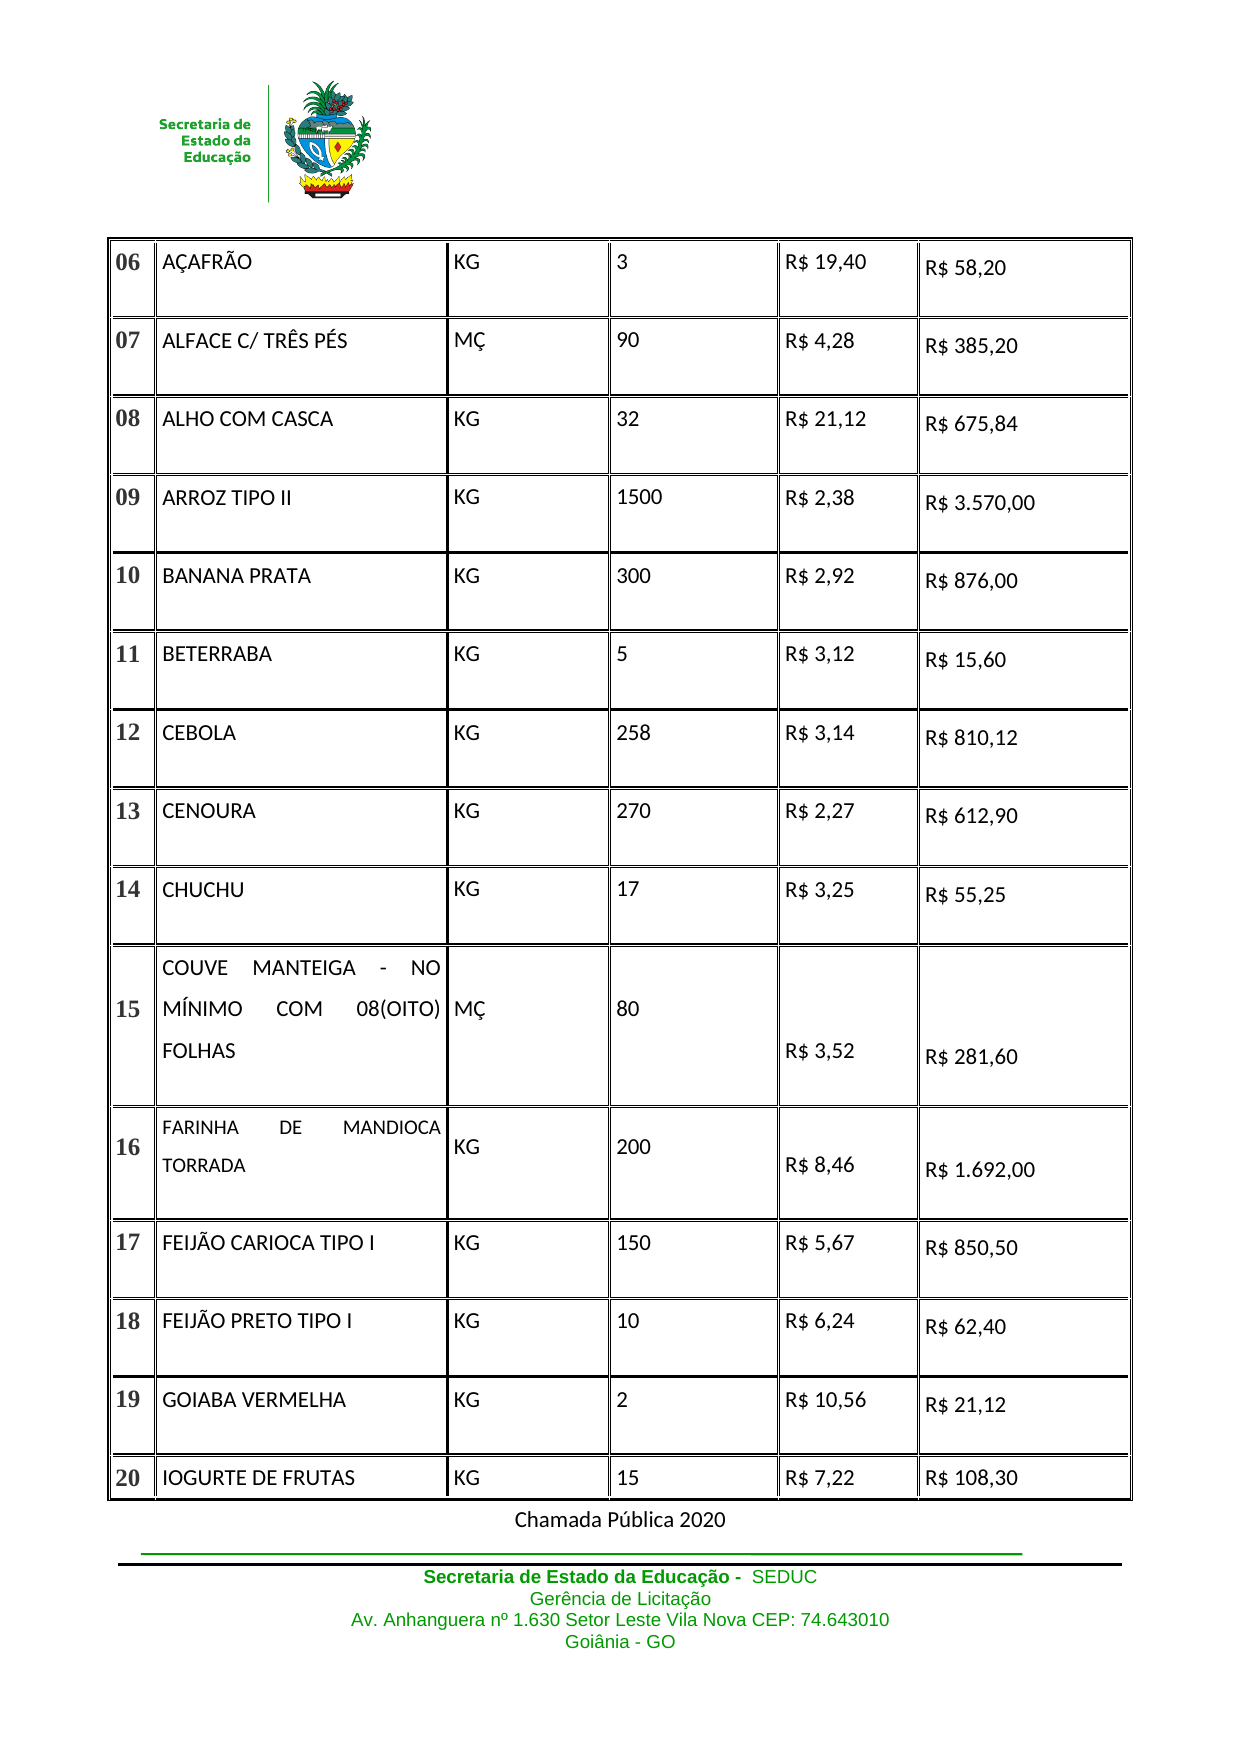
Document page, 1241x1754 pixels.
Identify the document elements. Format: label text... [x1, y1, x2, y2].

table_cell R$ 7,22 [779, 1457, 918, 1498]
table_cell ARROZ TIPO II [157, 476, 446, 551]
table_cell CENOURA [157, 790, 446, 865]
table_cell 12 [109, 708, 154, 786]
table_cell KG [449, 868, 608, 943]
table_cell 17 [611, 868, 777, 943]
table_cell R$ 2,27 [780, 790, 917, 865]
table_cell KG [449, 476, 608, 551]
table_cell R$ 4,28 [780, 319, 917, 394]
table_cell R$ 6,24 [780, 1300, 917, 1375]
table_cell ALHO COM CASCA [157, 398, 446, 472]
table_cell 200 [611, 1108, 777, 1218]
table_cell FARINHA DE MANDIOCA TORRADA [157, 1108, 446, 1218]
table_cell 258 [611, 711, 777, 786]
table_cell FEIJÃO PRETO TIPO I [157, 1300, 446, 1375]
table_cell 17 [111, 1218, 154, 1296]
table_cell R$ 876,00 [920, 551, 1130, 629]
table_cell KG [449, 554, 608, 629]
table_cell BANANA PRATA [157, 554, 446, 629]
table_cell 10 [611, 1300, 777, 1375]
table_cell 270 [611, 790, 777, 865]
table_cell COUVE MANTEIGA - NO MÍNIMO COM 08(OITO) FOLHAS [157, 947, 446, 1105]
table_cell R$ 55,25 [919, 865, 1131, 943]
table_cell IOGURTE DE FRUTAS [156, 1457, 447, 1498]
table_cell R$ 3,52 [780, 947, 917, 1105]
table_cell R$ 2,38 [780, 476, 917, 551]
table_cell KG [449, 1300, 608, 1375]
table_cell R$ 3,12 [780, 633, 917, 708]
table_cell 5 [611, 633, 777, 708]
table_cell 08 [111, 394, 154, 472]
table_cell R$ 62,40 [920, 1296, 1130, 1375]
table_cell ALFACE C/ TRÊS PÉS [157, 319, 446, 394]
table_cell R$ 675,84 [920, 394, 1130, 472]
table_cell 19 [111, 1375, 154, 1453]
table_cell KG [449, 790, 608, 865]
table_cell CEBOLA [157, 711, 446, 786]
table_cell R$ 612,90 [920, 786, 1130, 865]
table_cell 32 [611, 398, 777, 472]
table_cell 1500 [611, 476, 777, 551]
table_cell 10 [111, 551, 154, 629]
table_cell 90 [611, 319, 777, 394]
table_cell R$ 3.570,00 [920, 473, 1130, 551]
table_cell 15 [111, 943, 154, 1105]
table_cell R$ 108,30 [919, 1453, 1130, 1498]
table_cell 300 [611, 554, 777, 629]
table_cell 18 [111, 1296, 154, 1375]
table_cell 150 [611, 1222, 777, 1296]
table_cell R$ 3,25 [780, 868, 917, 943]
table_cell R$ 281,60 [920, 943, 1130, 1105]
table_cell R$ 21,12 [920, 1375, 1130, 1453]
table_cell 16 [109, 1105, 156, 1218]
table_cell 20 [111, 1453, 156, 1498]
table_cell KG [447, 1457, 610, 1498]
table_cell AÇAFRÃO [156, 241, 447, 316]
table_cell KG [449, 633, 608, 708]
table_cell 15 [610, 1457, 779, 1498]
table_cell R$ 5,67 [780, 1222, 917, 1296]
table_cell KG [449, 711, 608, 786]
table_cell R$ 810,12 [920, 708, 1131, 786]
table_cell R$ 10,56 [780, 1378, 917, 1453]
table_cell KG [449, 1108, 608, 1218]
table_cell 2 [611, 1378, 777, 1453]
table_cell R$ 21,12 [780, 398, 917, 472]
table_cell R$ 2,92 [780, 554, 917, 629]
table_cell KG [449, 1222, 608, 1296]
table_cell R$ 19,40 [779, 241, 918, 316]
table_cell 13 [111, 786, 154, 865]
table_cell R$ 3,14 [780, 711, 917, 786]
table_cell R$ 8,46 [780, 1108, 917, 1218]
table_cell 09 [111, 473, 154, 551]
table_cell KG [447, 241, 610, 316]
table_cell KG [449, 1378, 608, 1453]
table_cell 06 [111, 241, 156, 316]
table_cell 14 [109, 865, 156, 943]
table_cell FEIJÃO CARIOCA TIPO I [157, 1222, 446, 1296]
table_cell CHUCHU [157, 868, 446, 943]
table_cell 3 [610, 241, 779, 316]
table_cell MÇ [449, 947, 608, 1105]
table_cell BETERRABA [157, 633, 446, 708]
table_cell 07 [109, 316, 156, 394]
table_cell R$ 385,20 [919, 316, 1131, 394]
picture [118, 73, 412, 210]
table_cell R$ 1.692,00 [919, 1105, 1131, 1218]
table_cell MÇ [449, 319, 608, 394]
table_cell R$ 15,60 [920, 629, 1130, 708]
table_cell 11 [111, 629, 154, 708]
table_cell 80 [611, 947, 777, 1105]
table_cell R$ 850,50 [920, 1218, 1130, 1296]
table_cell KG [449, 398, 608, 472]
table_cell GOIABA VERMELHA [157, 1378, 446, 1453]
table_cell R$ 58,20 [919, 241, 1130, 316]
